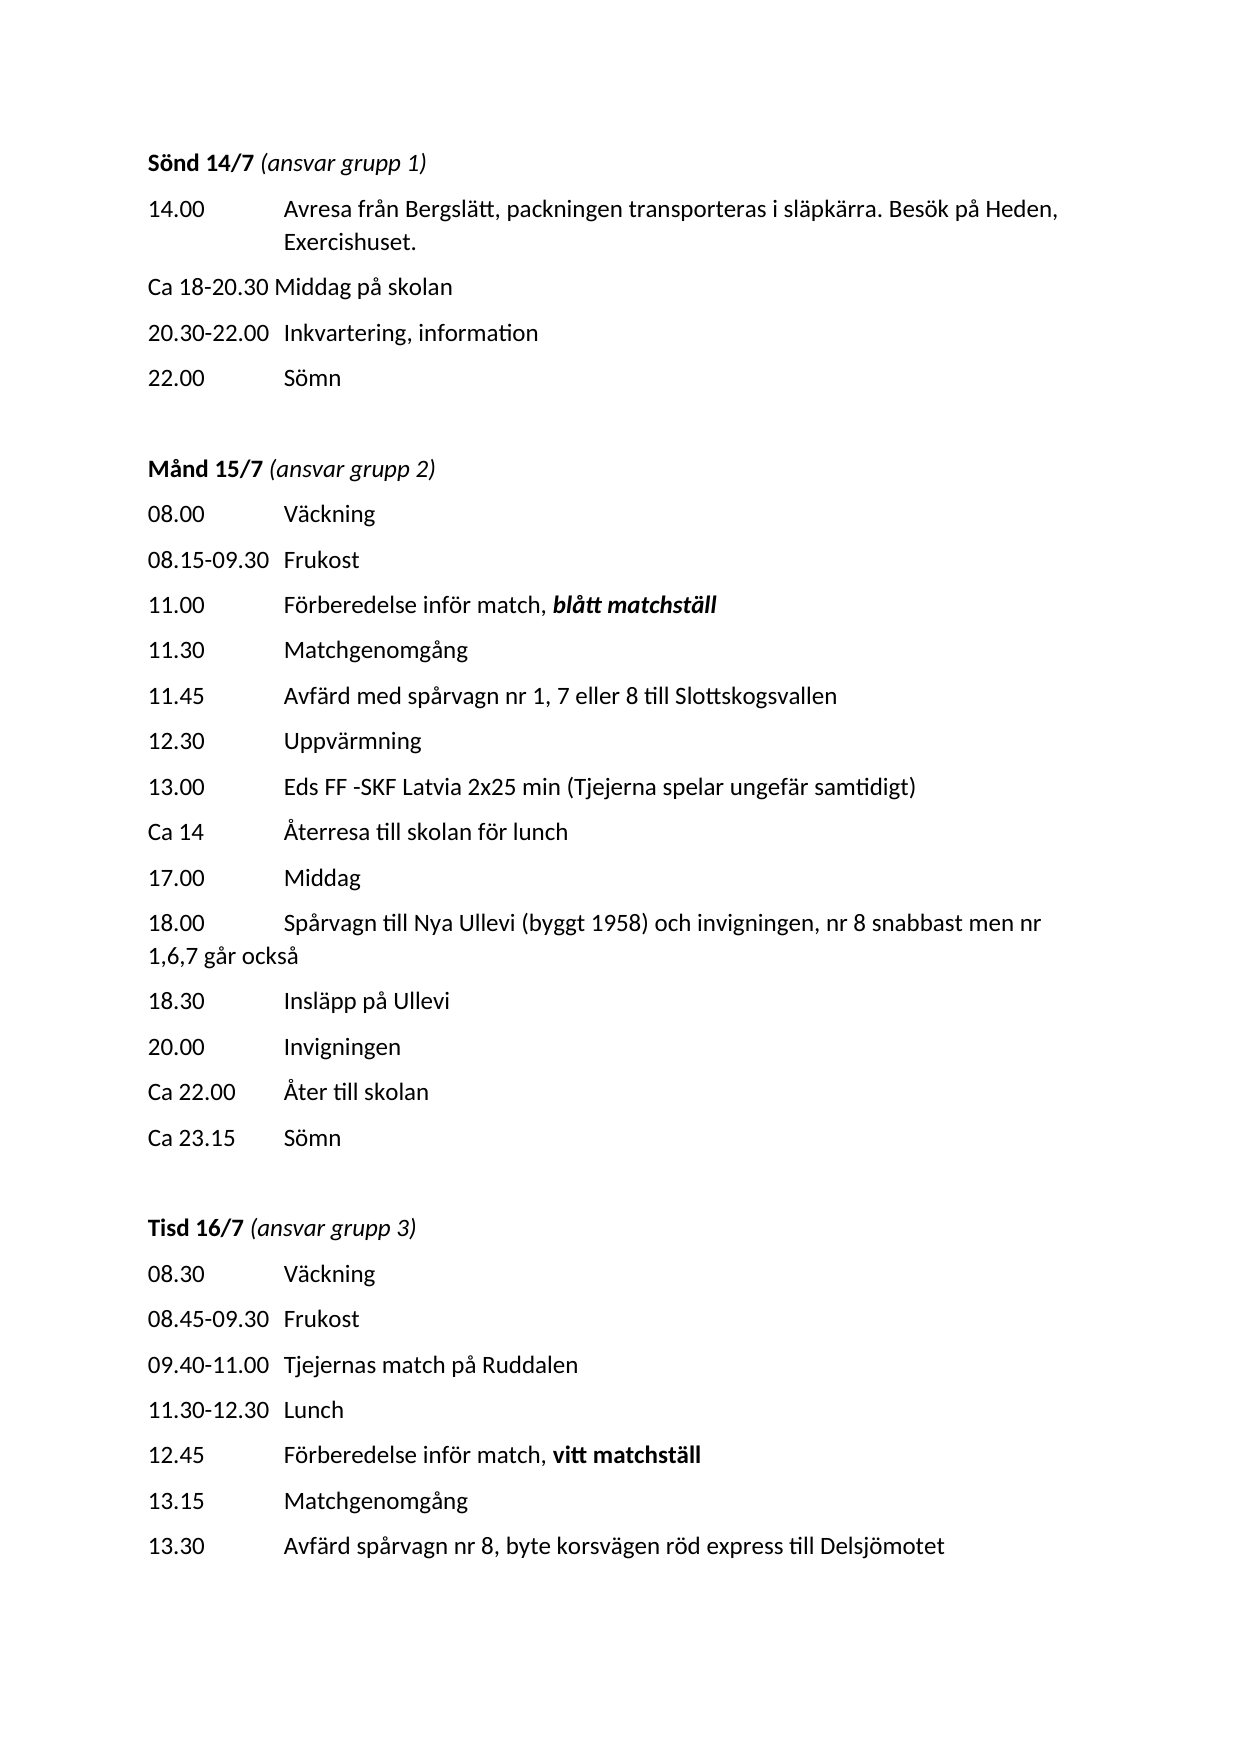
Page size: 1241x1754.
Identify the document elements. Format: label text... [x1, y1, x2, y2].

text 08.30 Väckning [148, 1258, 1093, 1288]
text 11.00 Förberedelse inför match, blått matchställ [148, 589, 1093, 620]
text 17.00 Middag [148, 862, 1093, 892]
text 20.00 Invigningen [148, 1031, 1093, 1061]
text 13.00 Eds FF -SKF Latvia 2x25 min (Tjejerna spelar ungefär samtidigt) [148, 771, 1093, 801]
text Ca 23.15 Sömn [148, 1122, 1093, 1152]
text 11.45 Avfärd med spårvagn nr 1, 7 eller 8 till Slottskogsvallen [148, 680, 1093, 711]
text 20.30-22.00 Inkvartering, information [148, 317, 1093, 347]
text 08.45-09.30 Frukost [148, 1303, 1093, 1334]
text 09.40-11.00 Tjejernas match på Ruddalen [148, 1349, 1093, 1379]
text Ca 14 Återresa till skolan för lunch [148, 816, 1093, 847]
text 18.30 Insläpp på Ullevi [148, 986, 1093, 1016]
text Sönd 14/7 (ansvar grupp 1) [148, 148, 1093, 178]
text 08.00 Väckning [148, 498, 1093, 529]
text 13.15 Matchgenomgång [148, 1485, 1093, 1516]
text Tisd 16/7 (ansvar grupp 3) [148, 1213, 1093, 1243]
text 14.00 Avresa från Bergslätt, packningen transporteras i släpkärra. Besök på Heden, Exercishuset. [148, 193, 1093, 256]
text Ca 22.00 Åter till skolan [148, 1076, 1093, 1107]
text 12.30 Uppvärmning [148, 726, 1093, 756]
text 08.15-09.30 Frukost [148, 544, 1093, 574]
text 11.30 Matchgenomgång [148, 635, 1093, 665]
text 12.45 Förberedelse inför match, vitt matchställ [148, 1440, 1093, 1470]
text 11.30-12.30 Lunch [148, 1394, 1093, 1425]
text 22.00 Sömn [148, 362, 1093, 393]
text Ca 18-20.30 Middag på skolan [148, 271, 1093, 302]
text Månd 15/7 (ansvar grupp 2) [148, 453, 1093, 483]
text 13.30 Avfärd spårvagn nr 8, byte korsvägen röd express till Delsjömotet [148, 1531, 1093, 1561]
text 18.00 Spårvagn till Nya Ullevi (byggt 1958) och invigningen, nr 8 snabbast men nr 1,6,7 går också [148, 907, 1093, 971]
